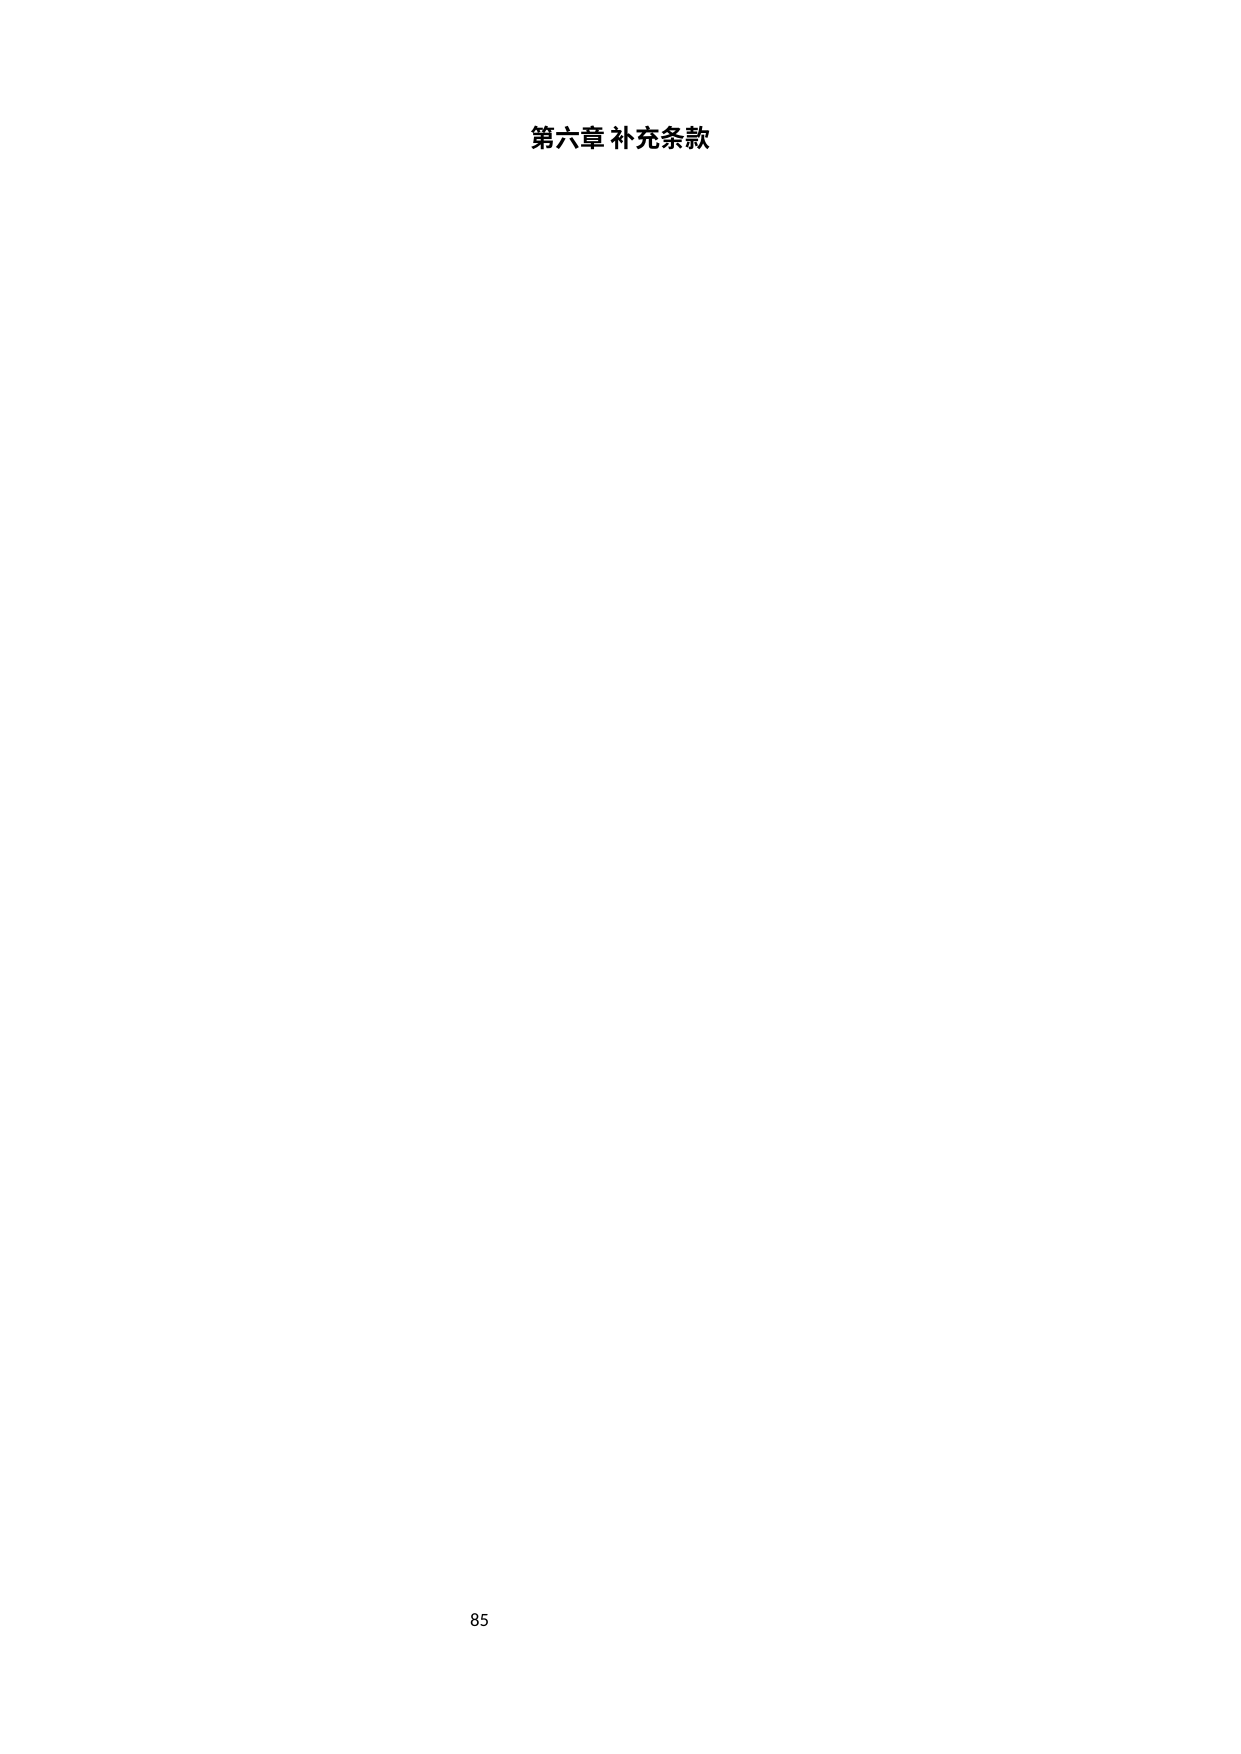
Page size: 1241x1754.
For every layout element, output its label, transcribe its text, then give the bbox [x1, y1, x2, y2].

text 第六章 补充条款 [148, 118, 1092, 154]
